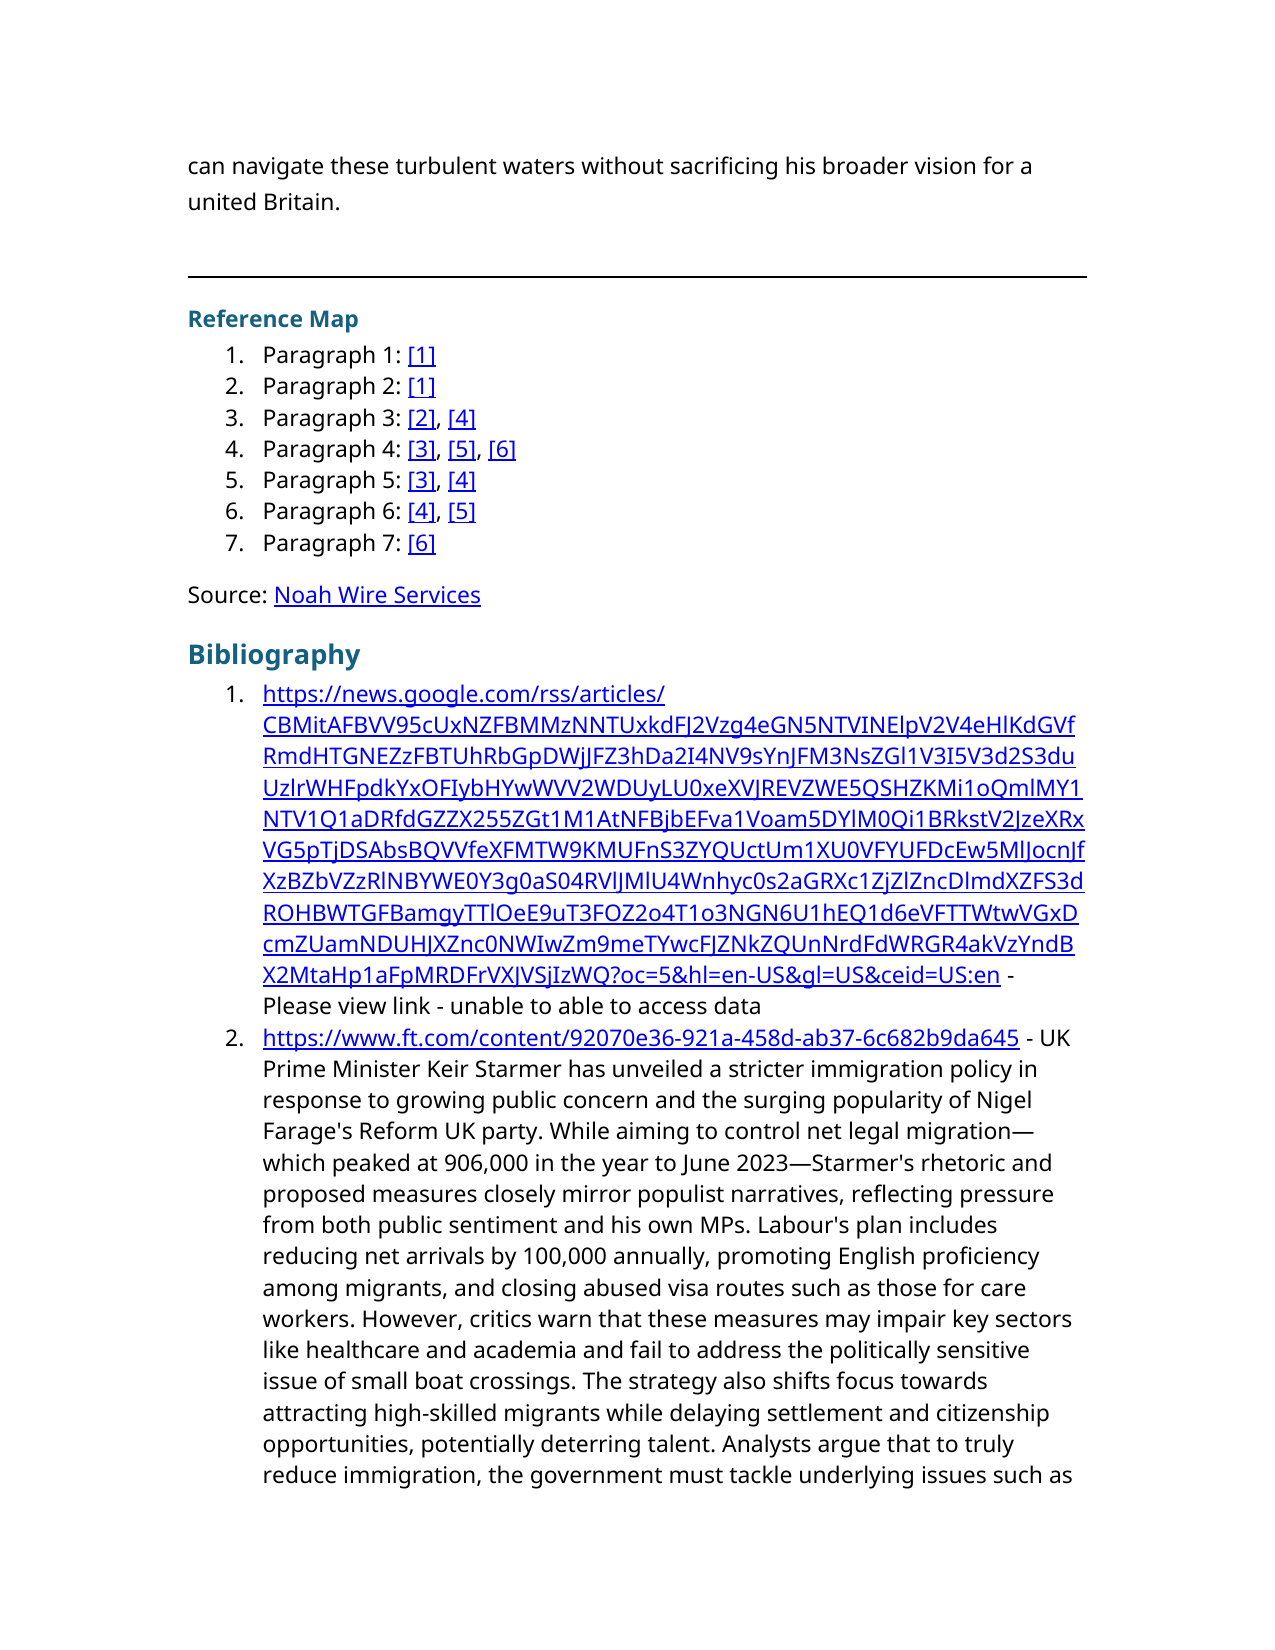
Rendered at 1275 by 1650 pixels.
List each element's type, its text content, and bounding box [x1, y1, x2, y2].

list Paragraph 6: [4], [5] [225, 495, 1087, 527]
list Paragraph 4: [3], [5], [6] [225, 433, 1087, 464]
text Source: Noah Wire Services [187, 579, 1087, 610]
list Paragraph 5: [3], [4] [225, 464, 1087, 495]
list Paragraph 1: [1] [225, 339, 1087, 370]
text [187, 150, 1087, 217]
list Paragraph 7: [6] [225, 527, 1087, 558]
list https://news.google.com/rss/articles/CBMitAFBVV95cUxNZFBMMzNNTUxkdFJ2Vzg4eGN5NTVINElpV2V4eHlKdGVfRmdHTGNEZzFBTUhRbGpDWjJFZ3hDa2I4NV9sYnJFM3NsZGl1V3I5V3d2S3duUzlrWHFpdkYxOFIybHYwWVV2WDUyLU0xeXVJREVZWE5QSHZKMi1oQmlMY1NTV1Q1aDRfdGZZX255ZGt1M1AtNFBjbEFva1Voam5DYlM0Qi1BRkstV2JzeXRxVG5pTjDSAbsBQVVfeXFMTW9KMUFnS3ZYQUctUm1XU0VFYUFDcEw5MlJocnJfXzBZbVZzRlNBYWE0Y3g0aS04RVlJMlU4Wnhyc0s2aGRXc1ZjZlZncDlmdXZFS3dROHBWTGFBamgyTTlOeE9uT3FOZ2o4T1o3NGN6U1hEQ1d6eVFTTWtwVGxDcmZUamNDUHJXZnc0NWIwZm9meTYwcFJZNkZQUnNrdFdWRGR4akVzYndBX2MtaHp1aFpMRDFrVXJVSjIzWQ?oc=5&hl=en-US&gl=US&ceid=US:en - Please view link - unable to able to access data [225, 678, 1087, 1022]
list Paragraph 3: [2], [4] [225, 402, 1087, 433]
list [225, 1022, 1087, 1490]
subtitle Reference Map [187, 303, 1087, 334]
list Paragraph 2: [1] [225, 370, 1087, 402]
subtitle Bibliography [187, 635, 1087, 672]
